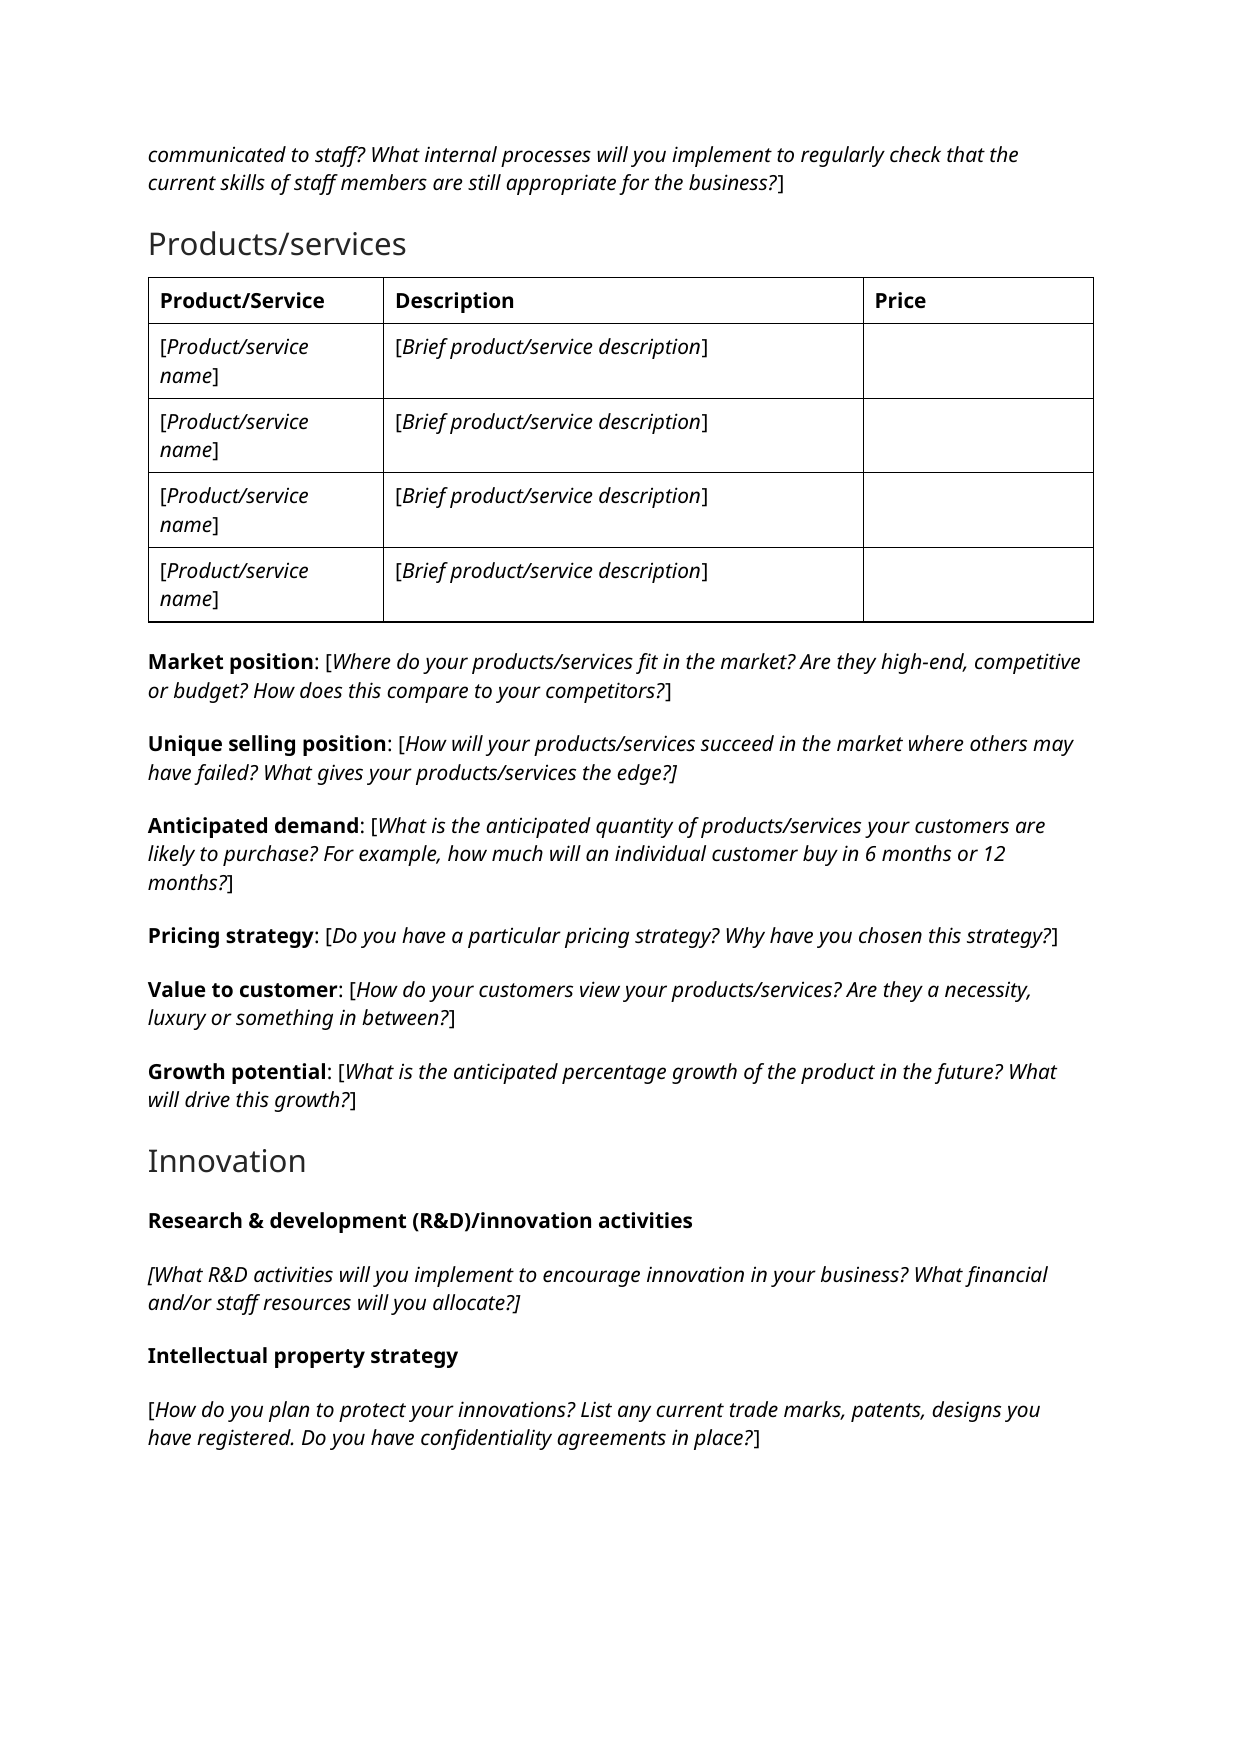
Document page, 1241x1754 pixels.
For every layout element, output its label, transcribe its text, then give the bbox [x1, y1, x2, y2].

text Value to customer: [How do your customers view your products/services? Are they a necessity, luxury or something in between?] [148, 975, 1092, 1032]
table_cell [Brief product/service description] [384, 548, 863, 621]
table_header Description [384, 278, 863, 323]
table_cell [864, 473, 1093, 547]
table_cell [864, 399, 1093, 472]
text [How do you plan to protect your innovations? List any current trade marks, patents, designs you have registered. Do you have confidentiality agreements in place?] [148, 1395, 1092, 1452]
text Growth potential: [What is the anticipated percentage growth of the product in the future? What will drive this growth?] [148, 1057, 1092, 1114]
text Pricing strategy: [Do you have a particular pricing strategy? Why have you chosen this strategy?] [148, 921, 1092, 950]
table_cell [Product/service name] [149, 399, 383, 472]
table_header Price [864, 278, 1093, 323]
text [148, 140, 1092, 197]
table_cell [Product/service name] [149, 473, 383, 547]
text Intellectual property strategy [148, 1342, 1092, 1370]
text Research & development (R&D)/innovation activities [148, 1206, 1092, 1235]
subtitle Products/services [148, 222, 1092, 264]
table_cell [Brief product/service description] [384, 399, 863, 472]
text Unique selling position: [How will your products/services succeed in the market where others may have failed? What gives your products/services the edge?] [148, 729, 1092, 786]
subtitle Innovation [148, 1139, 1092, 1181]
table_cell [Product/service name] [149, 548, 383, 621]
text Market position: [Where do your products/services fit in the market? Are they high-end, competitive or budget? How does this compare to your competitors?] [148, 647, 1092, 704]
table_header Product/Service [149, 278, 383, 323]
text Anticipated demand: [What is the anticipated quantity of products/services your customers are likely to purchase? For example, how much will an individual customer buy in 6 months or 12 months?] [148, 811, 1092, 896]
table_cell [864, 324, 1093, 398]
table_cell [Brief product/service description] [384, 473, 863, 547]
table_cell [Product/service name] [149, 324, 383, 398]
table_cell [864, 548, 1093, 621]
text [What R&D activities will you implement to encourage innovation in your business? What financial and/or staff resources will you allocate?] [148, 1260, 1092, 1317]
table_cell [Brief product/service description] [384, 324, 863, 398]
